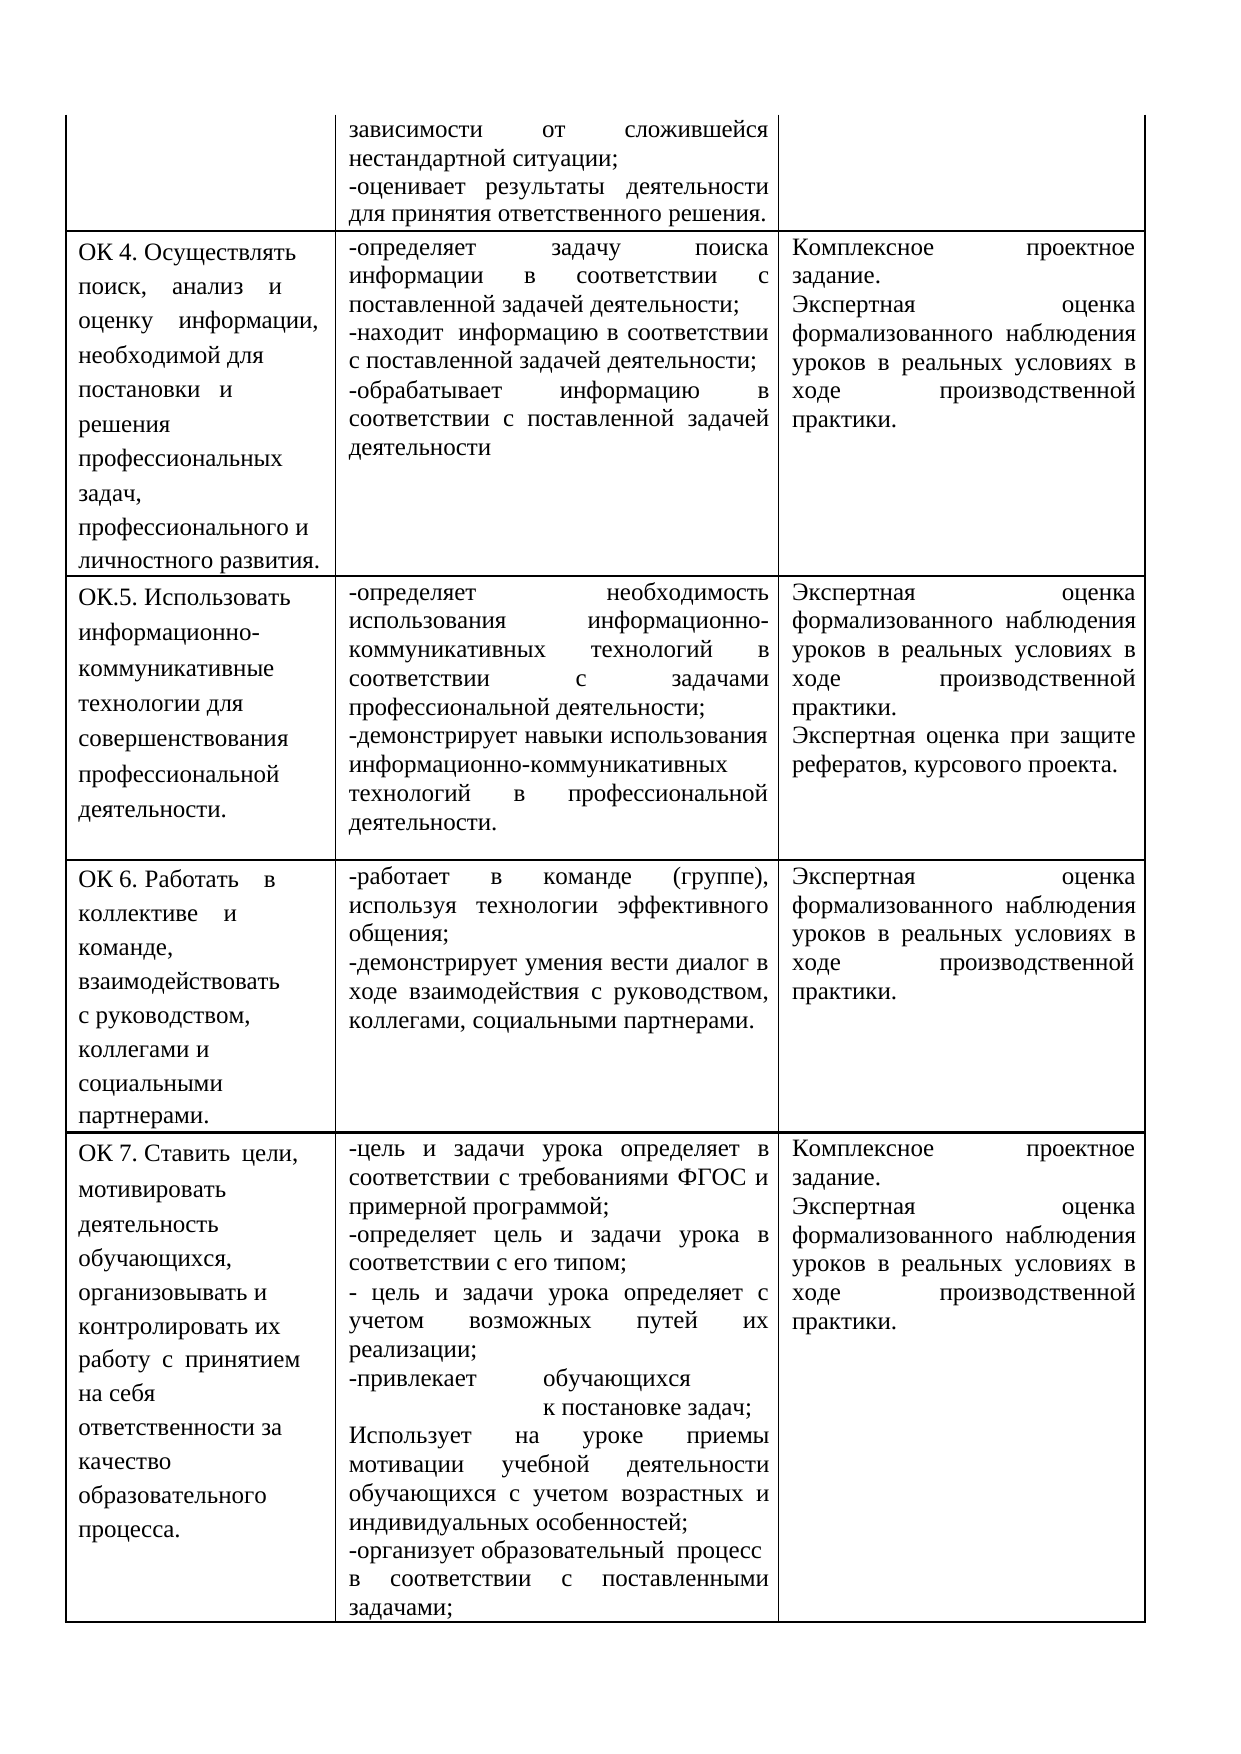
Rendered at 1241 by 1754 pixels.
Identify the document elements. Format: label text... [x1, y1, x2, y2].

table_cell Экспертная оценка формализованного наблюдения уроков в реальных условиях в ходе производственной практики. Экспертная оценка при защите рефератов, курсового проекта. [779, 577, 1144, 859]
table_cell -определяет необходимость использования информационно- коммуникативных технологий в соответствии с задачами профессиональной деятельности; -демонстрирует навыки использования информационно-коммуникативных технологий в профессиональной деятельности. [336, 577, 778, 859]
table_cell ОК 6. Работать в коллективе и команде, взаимодействовать с руководством, коллегами и социальными партнерами. [67, 861, 335, 1131]
table_cell -определяет задачу поиска информации в соответствии с поставленной задачей деятельности; -находит информацию в соответствии с поставленной задачей деятельности; -обрабатывает информацию в соответствии с поставленной задачей деятельности [336, 232, 778, 574]
table_header [67, 115, 335, 229]
table_cell Экспертная оценка формализованного наблюдения уроков в реальных условиях в ходе производственной практики. [779, 861, 1144, 1131]
table_cell Комплексное проектное задание. Экспертная оценка формализованного наблюдения уроков в реальных условиях в ходе производственной практики. [779, 1134, 1144, 1621]
table_cell ОК 7. Ставить цели, мотивировать деятельность обучающихся, организовывать и контролировать их работу с принятием на себя ответственности за качество образовательного процесса. [67, 1134, 335, 1621]
table_cell ОК 4. Осуществлять поиск, анализ и оценку информации, необходимой для постановки и решения профессиональных задач, профессионального и личностного развития. [67, 232, 335, 574]
table_cell Комплексное проектное задание. Экспертная оценка формализованного наблюдения уроков в реальных условиях в ходе производственной практики. [779, 232, 1144, 574]
table_cell -цель и задачи урока определяет в соответствии с требованиями ФГОС и примерной программой; -определяет цель и задачи урока в соответствии с его типом; - цель и задачи урока определяет с учетом возможных путей их реализации; -привлекает обучающихся к постановке задач; Использует на уроке приемы мотивации учебной деятельности обучающихся с учетом возрастных и индивидуальных особенностей; -организует образовательный процесс в соответствии с поставленными задачами; [336, 1134, 778, 1621]
table_header зависимости от сложившейся нестандартной ситуации; -оценивает результаты деятельности для принятия ответственного решения. [336, 115, 778, 229]
table_cell -работает в команде (группе), используя технологии эффективного общения; -демонстрирует умения вести диалог в ходе взаимодействия с руководством, коллегами, социальными партнерами. [336, 861, 778, 1131]
table_header [779, 115, 1144, 229]
table_cell ОК.5. Использовать информационно- коммуникативные технологии для совершенствования профессиональной деятельности. [67, 577, 335, 859]
